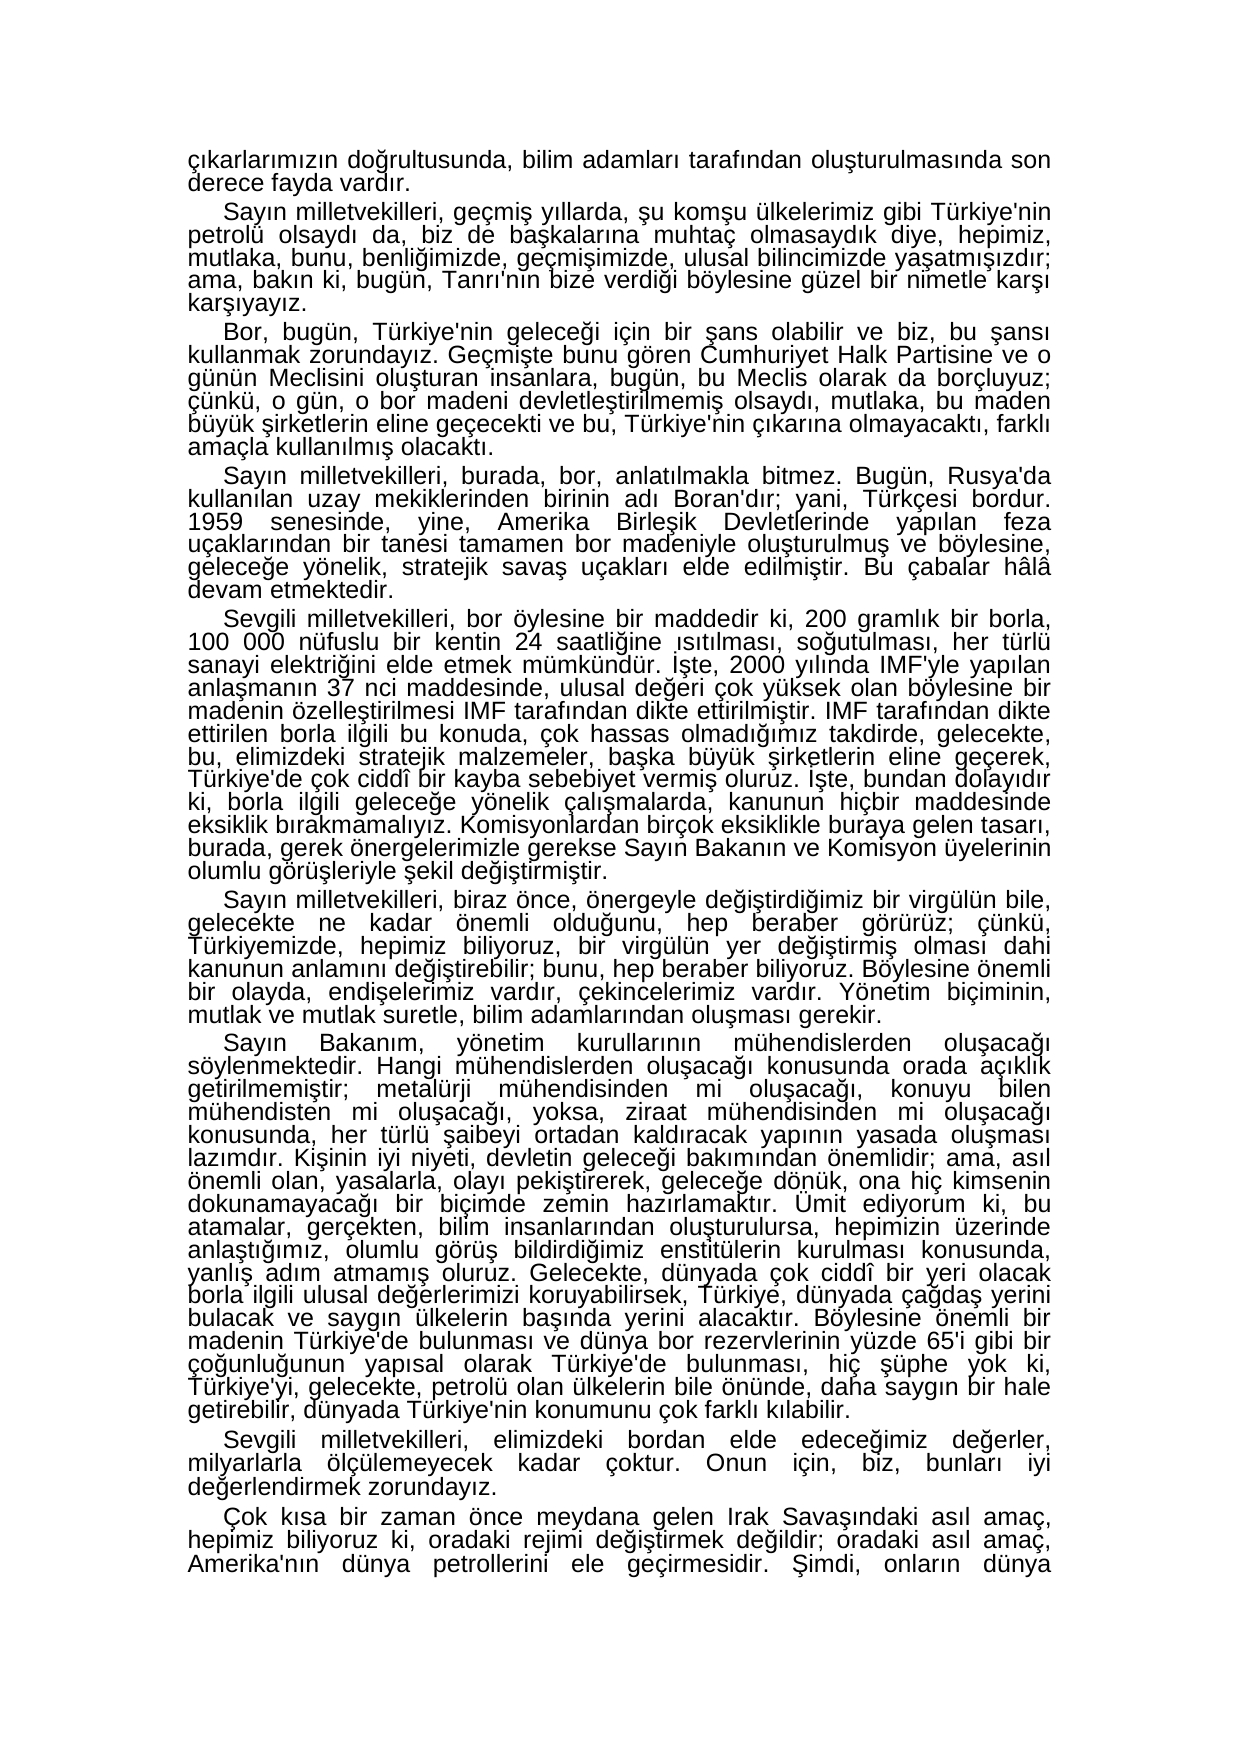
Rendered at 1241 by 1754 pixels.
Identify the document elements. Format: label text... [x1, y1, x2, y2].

text Sayın milletvekilleri, biraz önce, önergeyle değiştirdiğimiz bir virgülün bile, gelecekte ne kadar önemli olduğunu, hep beraber görürüz; çünkü, Türkiyemizde, hepimiz biliyoruz, bir virgülün yer değiştirmiş olması dahi kanunun anlamını değiştirebilir; bunu, hep beraber biliyoruz. Böylesine önemli bir olayda, endişelerimiz vardır, çekincelerimiz vardır. Yönetim biçiminin, mutlak ve mutlak suretle, bilim adamlarından oluşması gerekir. [187, 890, 1053, 1028]
text Bor, bugün, Türkiye'nin geleceği için bir şans olabilir ve biz, bu şansı kullanmak zorundayız. Geçmişte bunu gören Cumhuriyet Halk Partisine ve o günün Meclisini oluşturan insanlara, bugün, bu Meclis olarak da borçluyuz; çünkü, o gün, o bor madeni devletleştirilmemiş olsaydı, mutlaka, bu maden büyük şirketlerin eline geçecekti ve bu, Türkiye'nin çıkarına olmayacaktı, farklı amaçla kullanılmış olacaktı. [187, 322, 1053, 460]
text Sayın milletvekilleri, geçmiş yıllarda, şu komşu ülkelerimiz gibi Türkiye'nin petrolü olsaydı da, biz de başkalarına muhtaç olmasaydık diye, hepimiz, mutlaka, bunu, benliğimizde, geçmişimizde, ulusal bilincimizde yaşatmışızdır; ama, bakın ki, bugün, Tanrı'nın bize verdiği böylesine güzel bir nimetle karşı karşıyayız. [187, 202, 1053, 316]
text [187, 1506, 1053, 1577]
text Sevgili milletvekilleri, elimizdeki bordan elde edeceğimiz değerler, milyarlarla ölçülemeyecek kadar çoktur. Onun için, biz, bunları iyi değerlendirmek zorundayız. [187, 1429, 1053, 1500]
text Sevgili milletvekilleri, bor öylesine bir maddedir ki, 200 gramlık bir borla, 100 000 nüfuslu bir kentin 24 saatliğine ısıtılması, soğutulması, her türlü sanayi elektriğini elde etmek mümkündür. İşte, 2000 yılında IMF'yle yapılan anlaşmanın 37 nci maddesinde, ulusal değeri çok yüksek olan böylesine bir madenin özelleştirilmesi IMF tarafından dikte ettirilmiştir. IMF tarafından dikte ettirilen borla ilgili bu konuda, çok hassas olmadığımız takdirde, gelecekte, bu, elimizdeki stratejik malzemeler, başka büyük şirketlerin eline geçerek, Türkiye'de çok ciddî bir kayba sebebiyet vermiş oluruz. İşte, bundan dolayıdır ki, borla ilgili geleceğe yönelik çalışmalarda, kanunun hiçbir maddesinde eksiklik bırakmamalıyız. Komisyonlardan birçok eksiklikle buraya gelen tasarı, burada, gerek önergelerimizle gerekse Sayın Bakanın ve Komisyon üyelerinin olumlu görüşleriyle şekil değiştirmiştir. [187, 609, 1053, 884]
text Sayın milletvekilleri, burada, bor, anlatılmakla bitmez. Bugün, Rusya'da kullanılan uzay mekiklerinden birinin adı Boran'dır; yani, Türkçesi bordur. 1959 senesinde, yine, Amerika Birleşik Devletlerinde yapılan feza uçaklarından bir tanesi tamamen bor madeniyle oluşturulmuş ve böylesine, geleceğe yönelik, stratejik savaş uçakları elde edilmiştir. Bu çabalar hâlâ devam etmektedir. [187, 466, 1053, 603]
text Sayın Bakanım, yönetim kurullarının mühendislerden oluşacağı söylenmektedir. Hangi mühendislerden oluşacağı konusunda orada açıklık getirilmemiştir; metalürji mühendisinden mi oluşacağı, konuyu bilen mühendisten mi oluşacağı, yoksa, ziraat mühendisinden mi oluşacağı konusunda, her türlü şaibeyi ortadan kaldıracak yapının yasada oluşması lazımdır. Kişinin iyi niyeti, devletin geleceği bakımından önemlidir; ama, asıl önemli olan, yasalarla, olayı pekiştirerek, geleceğe dönük, ona hiç kimsenin dokunamayacağı bir biçimde zemin hazırlamaktır. Ümit ediyorum ki, bu atamalar, gerçekten, bilim insanlarından oluşturulursa, hepimizin üzerinde anlaştığımız, olumlu görüş bildirdiğimiz enstitülerin kurulması konusunda, yanlış adım atmamış oluruz. Gelecekte, dünyada çok ciddî bir yeri olacak borla ilgili ulusal değerlerimizi koruyabilirsek, Türkiye, dünyada çağdaş yerini bulacak ve saygın ülkelerin başında yerini alacaktır. Böylesine önemli bir madenin Türkiye'de bulunması ve dünya bor rezervlerinin yüzde 65'i gibi bir çoğunluğunun yapısal olarak Türkiye'de bulunması, hiç şüphe yok ki, Türkiye'yi, gelecekte, petrolü olan ülkelerin bile önünde, daha saygın bir hale getirebilir, dünyada Türkiye'nin konumunu çok farklı kılabilir. [187, 1033, 1053, 1423]
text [187, 150, 1053, 196]
